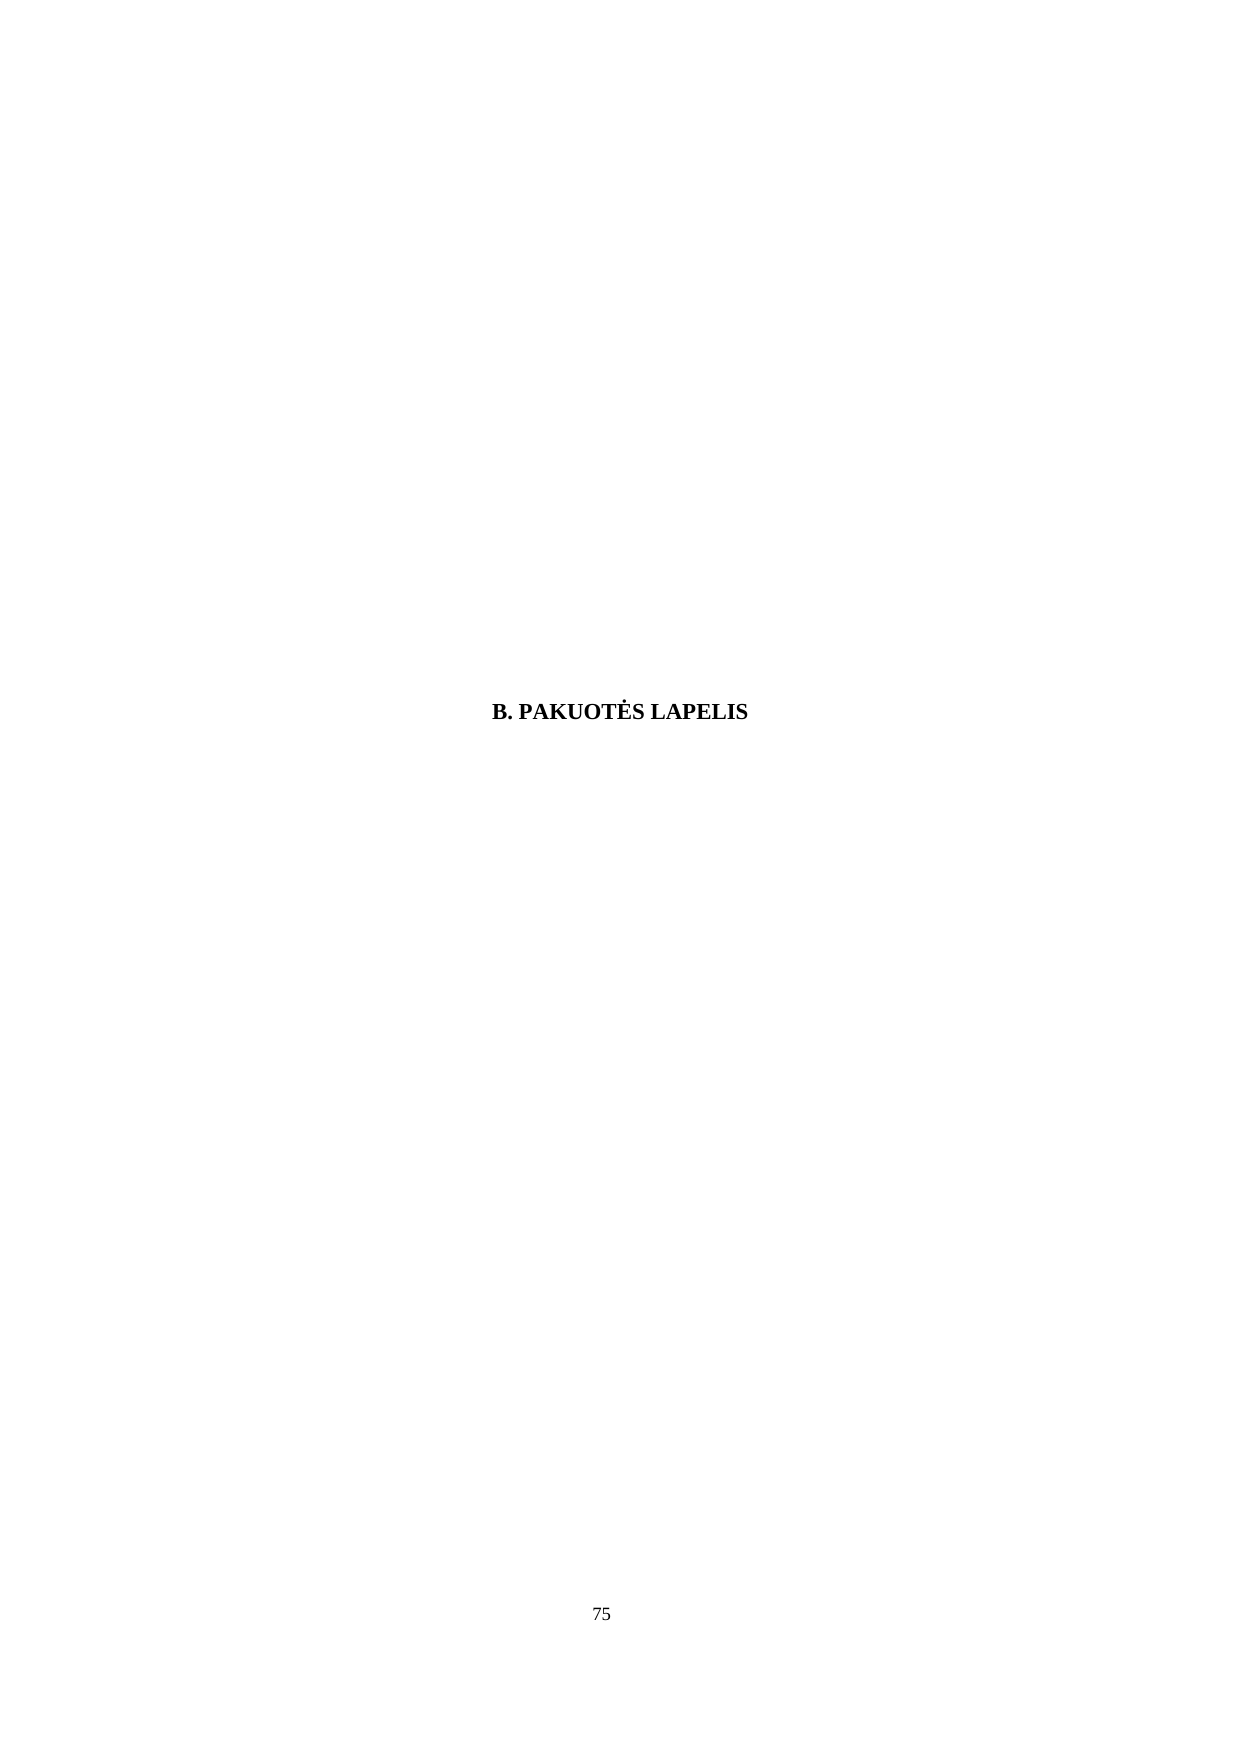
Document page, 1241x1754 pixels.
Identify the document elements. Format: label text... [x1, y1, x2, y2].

title B. PAKUOTĖS LAPELIS [148, 698, 1092, 724]
